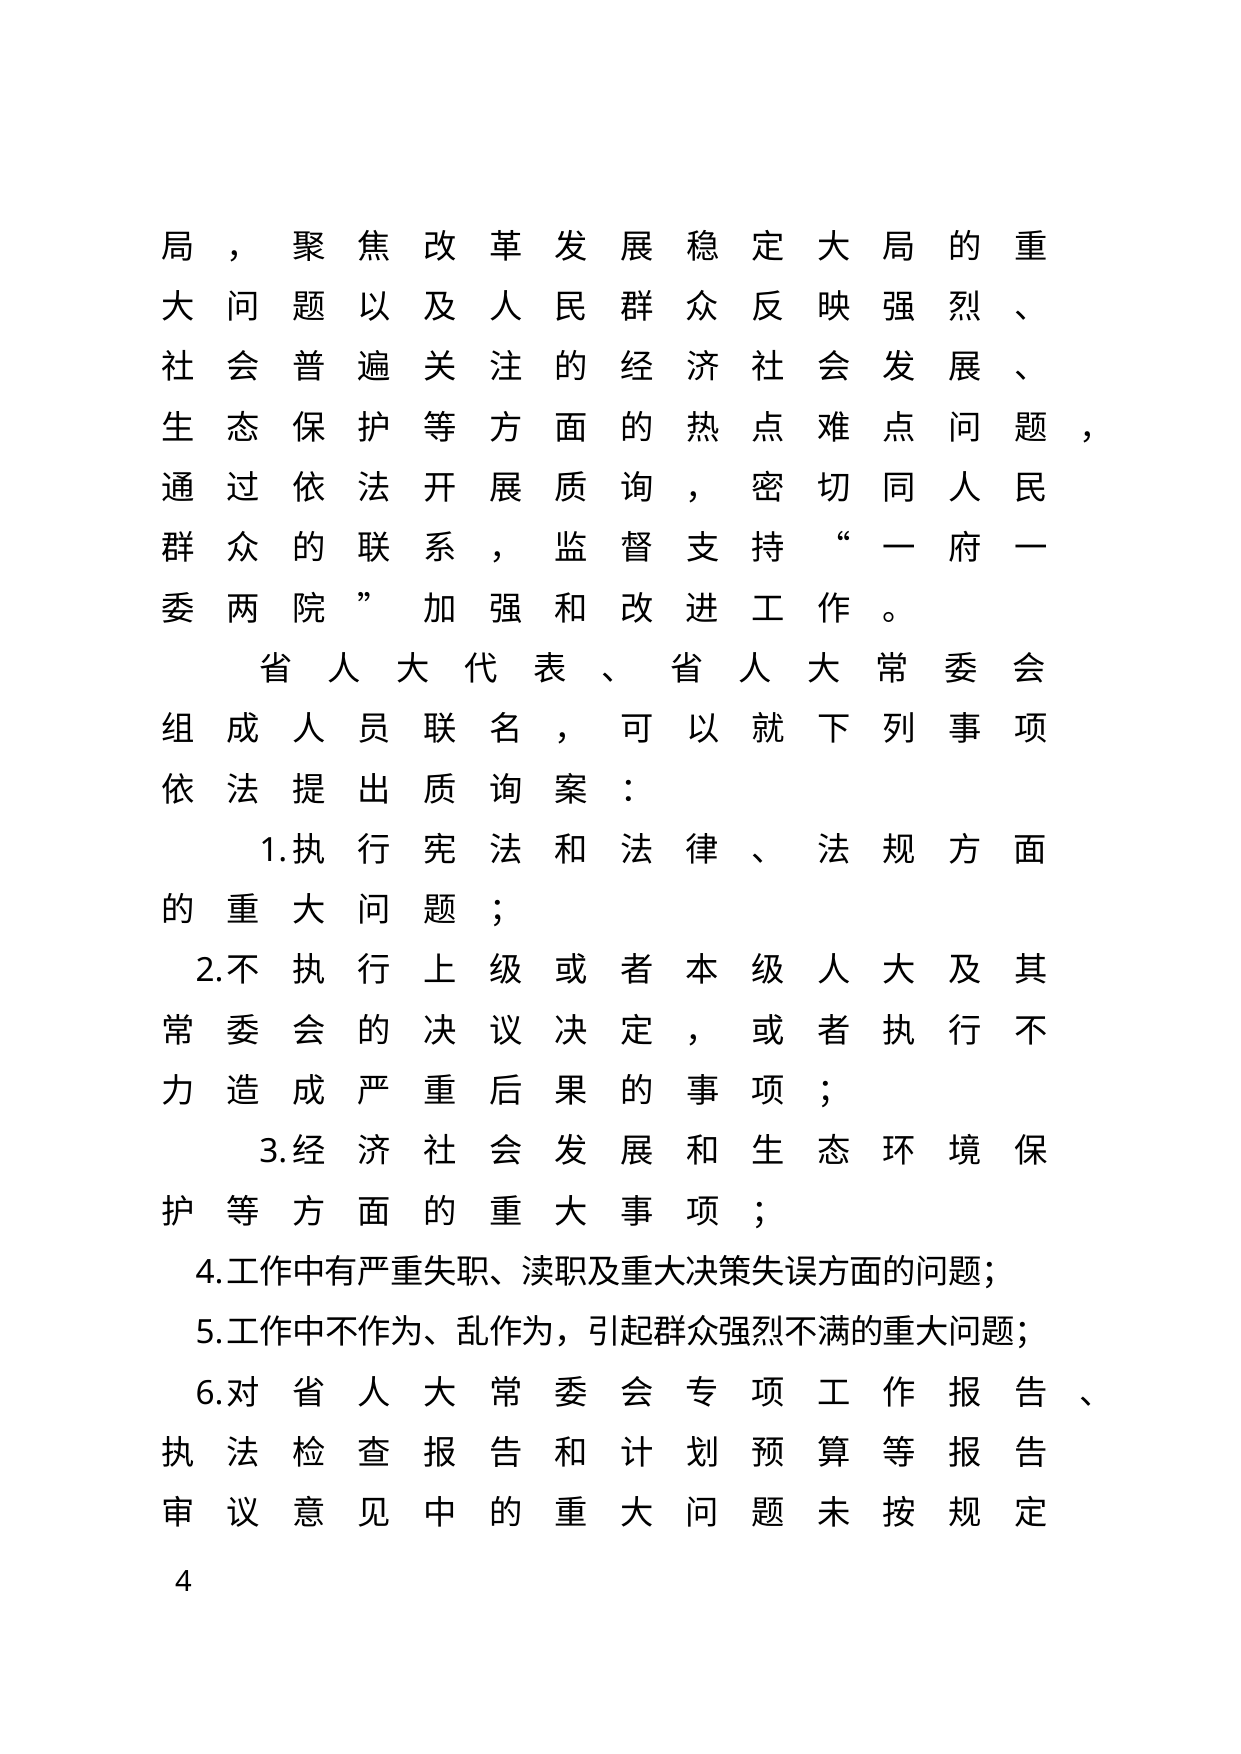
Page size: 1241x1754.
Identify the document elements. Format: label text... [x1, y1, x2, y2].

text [161, 213, 1079, 636]
text 1.执行宪法和法律、法规方面的重大问题； 2.不执行上级或者本级人大及其常委会的决议决定，或者执行不力造成严重后果的事项； [161, 817, 1079, 1118]
text 省人大代表、省人大常委会组成人员联名，可以就下列事项依法提出质询案： [161, 636, 1079, 817]
text 5.工作中不作为、乱作为，引起群众强烈不满的重大问题； [161, 1299, 1079, 1359]
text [161, 1359, 1079, 1540]
list 经济社会发展和生态环境保护等方面的重大事项； 4.工作中有严重失职、渎职及重大决策失误方面的问题； [161, 1118, 1079, 1299]
